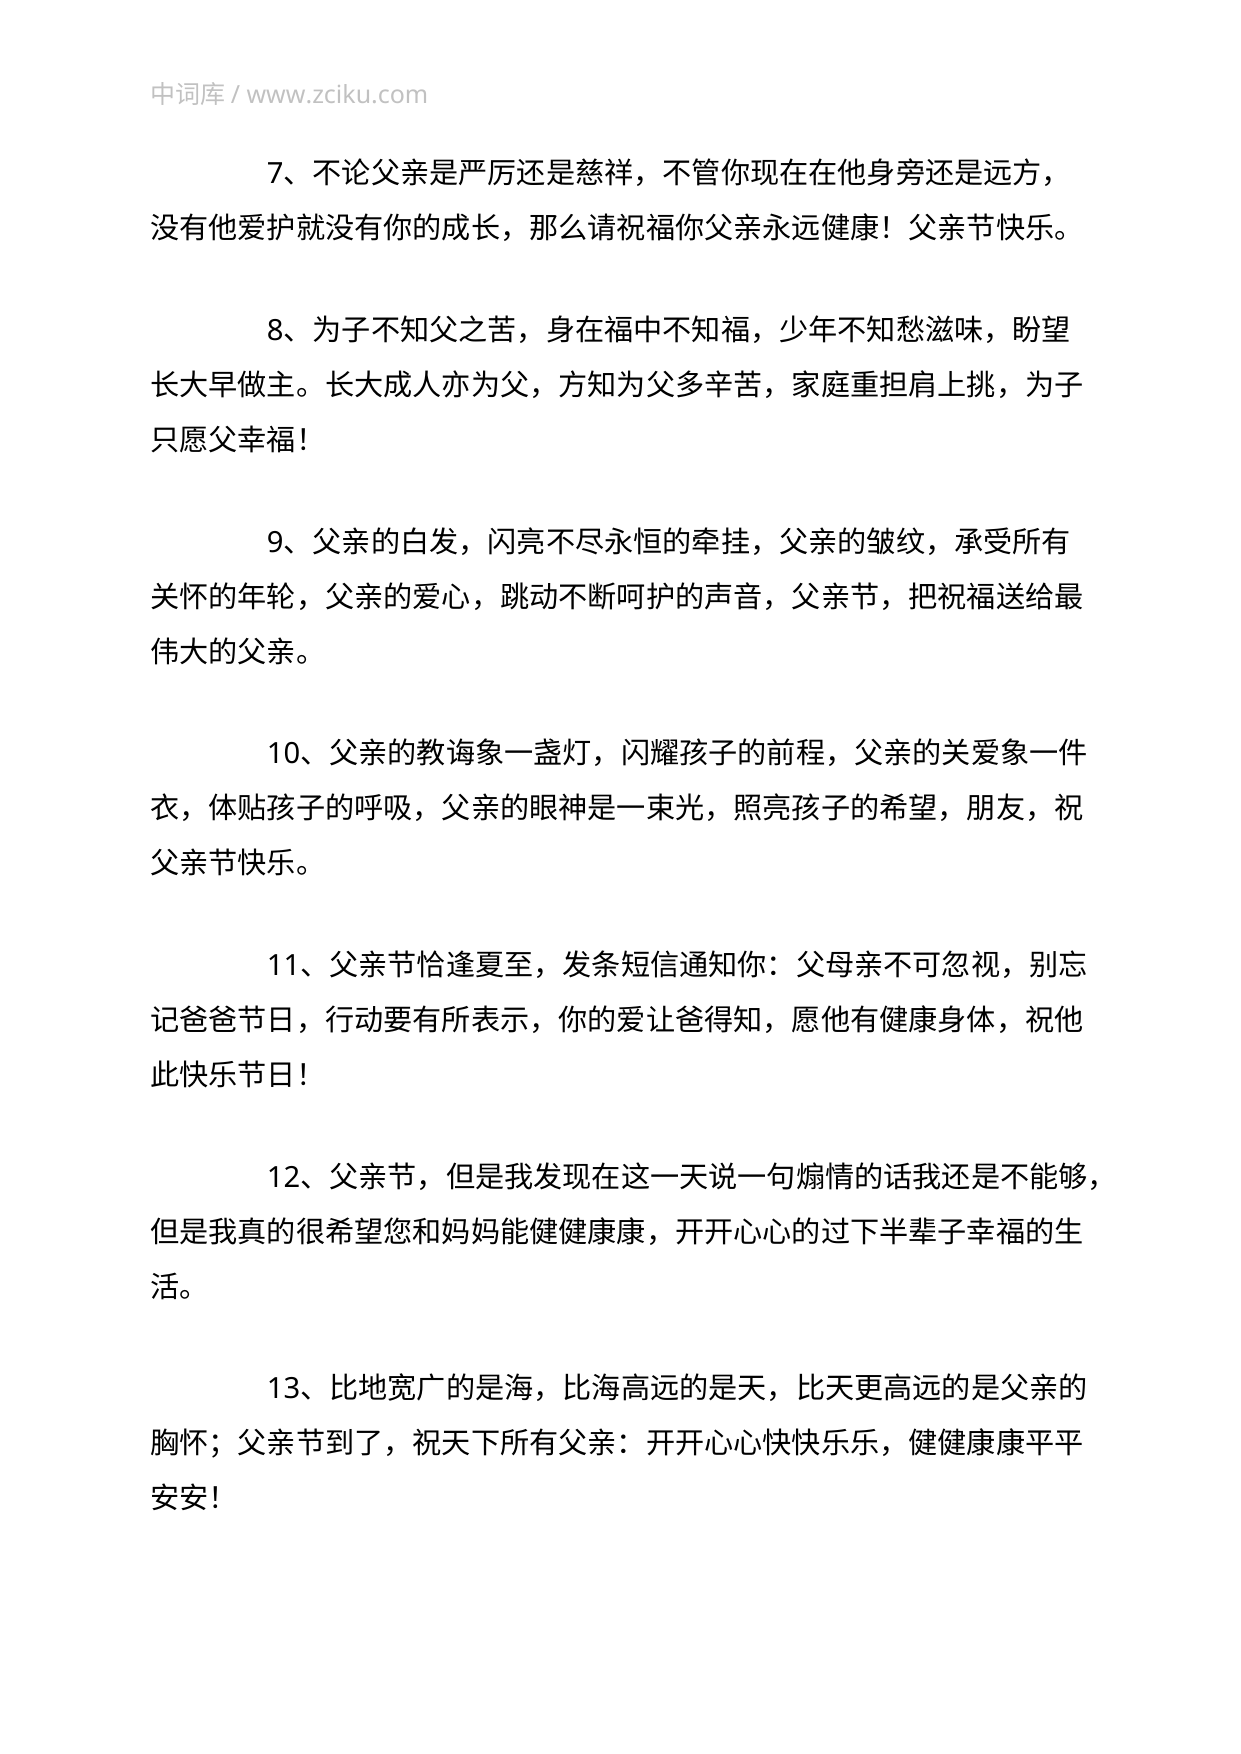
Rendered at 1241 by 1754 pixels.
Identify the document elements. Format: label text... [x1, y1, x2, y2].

text 9、父亲的白发，闪亮不尽永恒的牵挂，父亲的皱纹，承受所有关怀的年轮，父亲的爱心，跳动不断呵护的声音，父亲节，把祝福送给最伟大的父亲。 [150, 518, 1090, 671]
text 7、不论父亲是严厉还是慈祥，不管你现在在他身旁还是远方，没有他爱护就没有你的成长，那么请祝福你父亲永远健康！父亲节快乐。 [150, 150, 1090, 247]
text 13、比地宽广的是海，比海高远的是天，比天更高远的是父亲的胸怀；父亲节到了，祝天下所有父亲：开开心心快快乐乐，健健康康平平安安！ [150, 1365, 1090, 1517]
text 10、父亲的教诲象一盏灯，闪耀孩子的前程，父亲的关爱象一件衣，体贴孩子的呼吸，父亲的眼神是一束光，照亮孩子的希望，朋友，祝父亲节快乐。 [150, 730, 1090, 882]
text 11、父亲节恰逢夏至，发条短信通知你：父母亲不可忽视，别忘记爸爸节日，行动要有所表示，你的爱让爸得知，愿他有健康身体，祝他此快乐节日！ [150, 942, 1090, 1094]
text 8、为子不知父之苦，身在福中不知福，少年不知愁滋味，盼望长大早做主。长大成人亦为父，方知为父多辛苦，家庭重担肩上挑，为子只愿父幸福！ [150, 307, 1090, 459]
text 12、父亲节，但是我发现在这一天说一句煽情的话我还是不能够，但是我真的很希望您和妈妈能健健康康，开开心心的过下半辈子幸福的生活。 [150, 1153, 1090, 1306]
